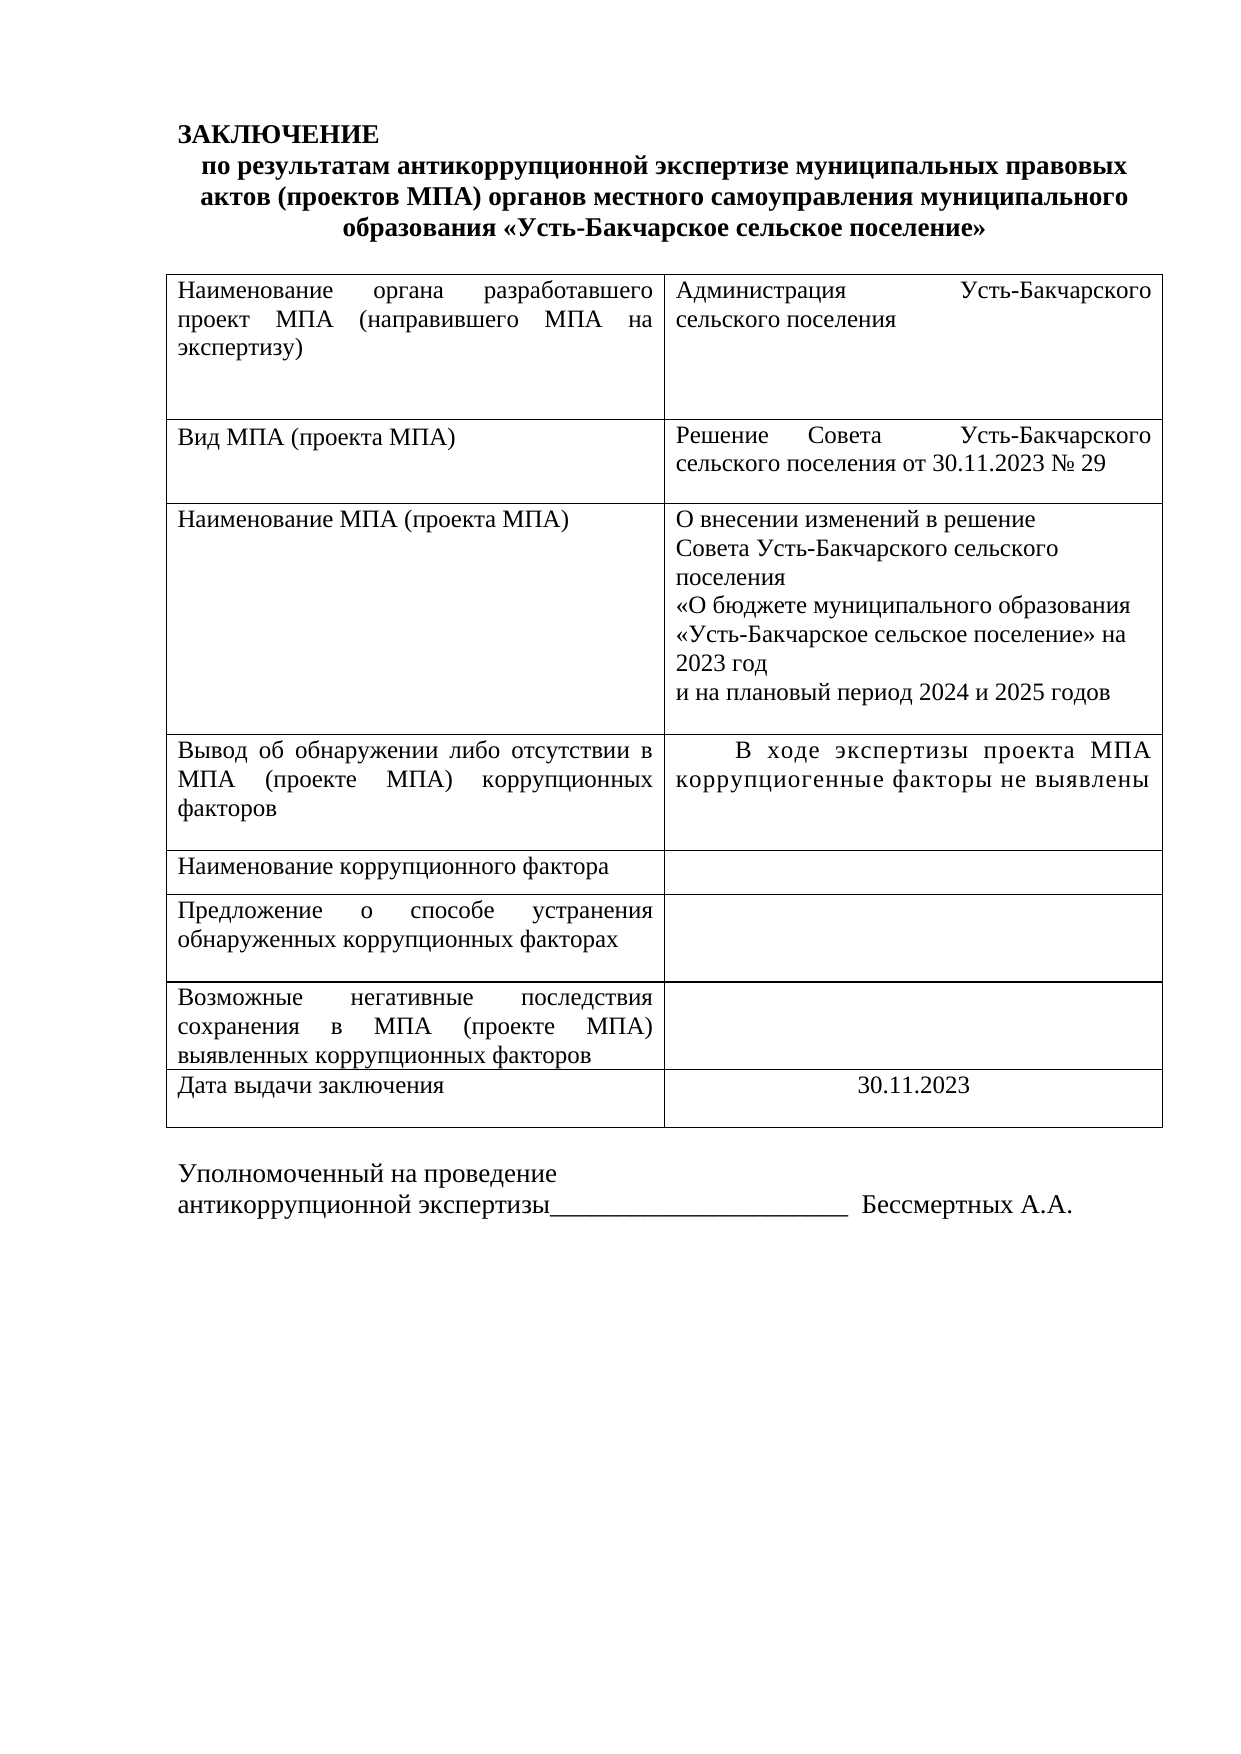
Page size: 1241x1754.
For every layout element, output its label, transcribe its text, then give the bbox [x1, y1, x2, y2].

table_cell Вид МПА (проекта МПА) [167, 420, 664, 503]
table_header Администрация Усть-Бакчарского сельского поселения [665, 275, 1162, 419]
table_cell [665, 895, 1162, 981]
table_cell В ходе экспертизы проекта МПА коррупциогенные факторы не выявлены [665, 735, 1162, 850]
table_cell Предложение о способе устранения обнаруженных коррупционных факторах [167, 895, 664, 981]
table_cell [665, 851, 1162, 894]
table_cell Наименование коррупционного фактора [167, 851, 664, 894]
table_cell 30.11.2023 [665, 1070, 1162, 1127]
table_cell Решение Совета Усть-Бакчарского сельского поселения от 30.11.2023 № 29 [665, 420, 1162, 503]
table_header Наименование органа разработавшего проект МПА (направившего МПА на экспертизу) [167, 275, 664, 419]
table_cell Дата выдачи заключения [167, 1070, 664, 1127]
table_cell [665, 983, 1162, 1069]
text ЗАКЛЮЧЕНИЕ [177, 118, 1152, 149]
text антикоррупционной экспертизы______________________ Бессмертных А.А. [177, 1188, 1152, 1219]
table_cell Возможные негативные последствия сохранения в МПА (проекте МПА) выявленных коррупционных факторов [167, 983, 664, 1069]
text Уполномоченный на проведение [177, 1157, 1152, 1188]
table_cell Вывод об обнаружении либо отсутствии в МПА (проекте МПА) коррупционных факторов [167, 735, 664, 850]
table_cell О внесении изменений в решение Совета Усть-Бакчарского сельского поселения «О бюджете муниципального образования «Усть-Бакчарское сельское поселение» на 2023 год и на плановый период 2024 и 2025 годов [665, 504, 1162, 734]
text по результатам антикоррупционной экспертизе муниципальных правовых актов (проектов МПА) органов местного самоуправления муниципального образования «Усть-Бакчарское сельское поселение» [177, 149, 1152, 243]
table_cell Наименование МПА (проекта МПА) [167, 504, 664, 734]
